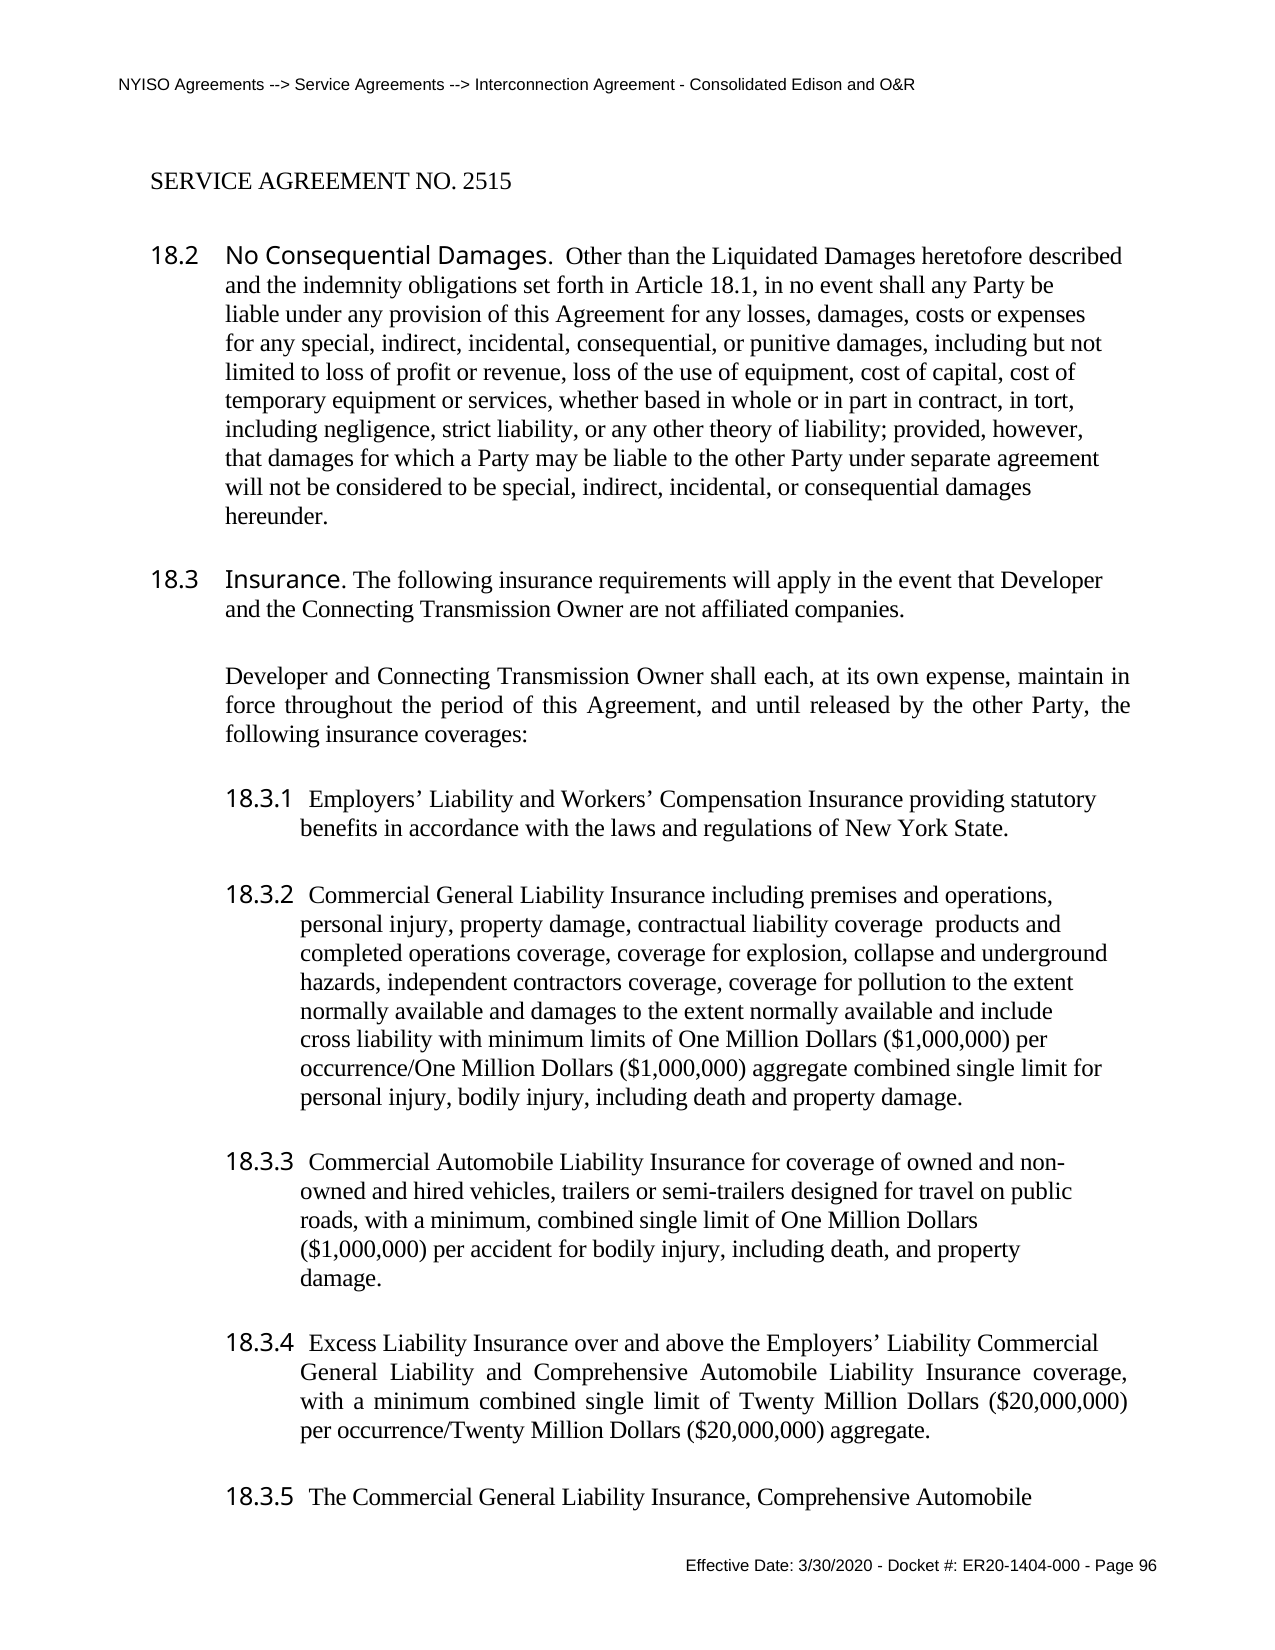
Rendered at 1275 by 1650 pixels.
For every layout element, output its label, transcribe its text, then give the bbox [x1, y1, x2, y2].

text General Liability and Comprehensive Automobile Liability Insurance coverage, with a minimum combined single limit of Twenty Million Dollars ($20,000,000) per occurrence/Twenty Million Dollars ($20,000,000) aggregate. [300, 1357, 1128, 1445]
text 18.3.3 Commercial Automobile Liability Insurance for coverage of owned and non- [225, 1147, 1275, 1176]
text SERVICE AGREEMENT NO. 2515 [150, 166, 1275, 195]
text 18.3.1 Employers’ Liability and Workers’ Compensation Insurance providing statutory [225, 784, 1275, 813]
text hereunder. [225, 501, 1275, 530]
text liable under any provision of this Agreement for any losses, damages, costs or expenses for any special, indirect, incidental, consequential, or punitive damages, including but not limited to loss of profit or revenue, loss of the use of equipment, cost of capital, cost of temporary equipment or services, whether based in whole or in part in contract, in tort, including negligence, strict liability, or any other theory of liability; provided, however, that damages for which a Party may be liable to the other Party under separate agreement will not be considered to be special, indirect, incidental, or consequential damages [225, 299, 1141, 501]
text personal injury, property damage, contractual liability coverage products and [300, 909, 1275, 938]
text 18.3.5 The Commercial General Liability Insurance, Comprehensive Automobile [225, 1483, 1275, 1511]
text 18.2 No Consequential Damages. Other than the Liquidated Damages heretofore described [150, 241, 1275, 270]
text 18.3.4 Excess Liability Insurance over and above the Employers’ Liability Commercial [225, 1328, 1275, 1357]
text and the Connecting Transmission Owner are not affiliated companies. [225, 595, 1275, 624]
text and the indemnity obligations set forth in Article 18.1, in no event shall any Party be [225, 270, 1275, 299]
text Developer and Connecting Transmission Owner shall each, at its own expense, maintain in force throughout the period of this Agreement, and until released by the other Party, the following insurance coverages: [225, 661, 1130, 749]
text 18.3 Insurance. The following insurance requirements will apply in the event that Developer [150, 566, 1275, 594]
text completed operations coverage, coverage for explosion, collapse and underground hazards, independent contractors coverage, coverage for pollution to the extent normally available and damages to the extent normally available and include cross liability with minimum limits of One Million Dollars ($1,000,000) per occurrence/One Million Dollars ($1,000,000) aggregate combined single limit for personal injury, bodily injury, including death and property damage. [300, 939, 1143, 1111]
text 18.3.2 Commercial General Liability Insurance including premises and operations, [225, 880, 1275, 909]
text owned and hired vehicles, trailers or semi-trailers designed for travel on public roads, with a minimum, combined single limit of One Million Dollars ($1,000,000) per accident for bodily injury, including death, and property damage. [300, 1176, 1109, 1293]
text benefits in accordance with the laws and regulations of New York State. [300, 814, 1275, 842]
